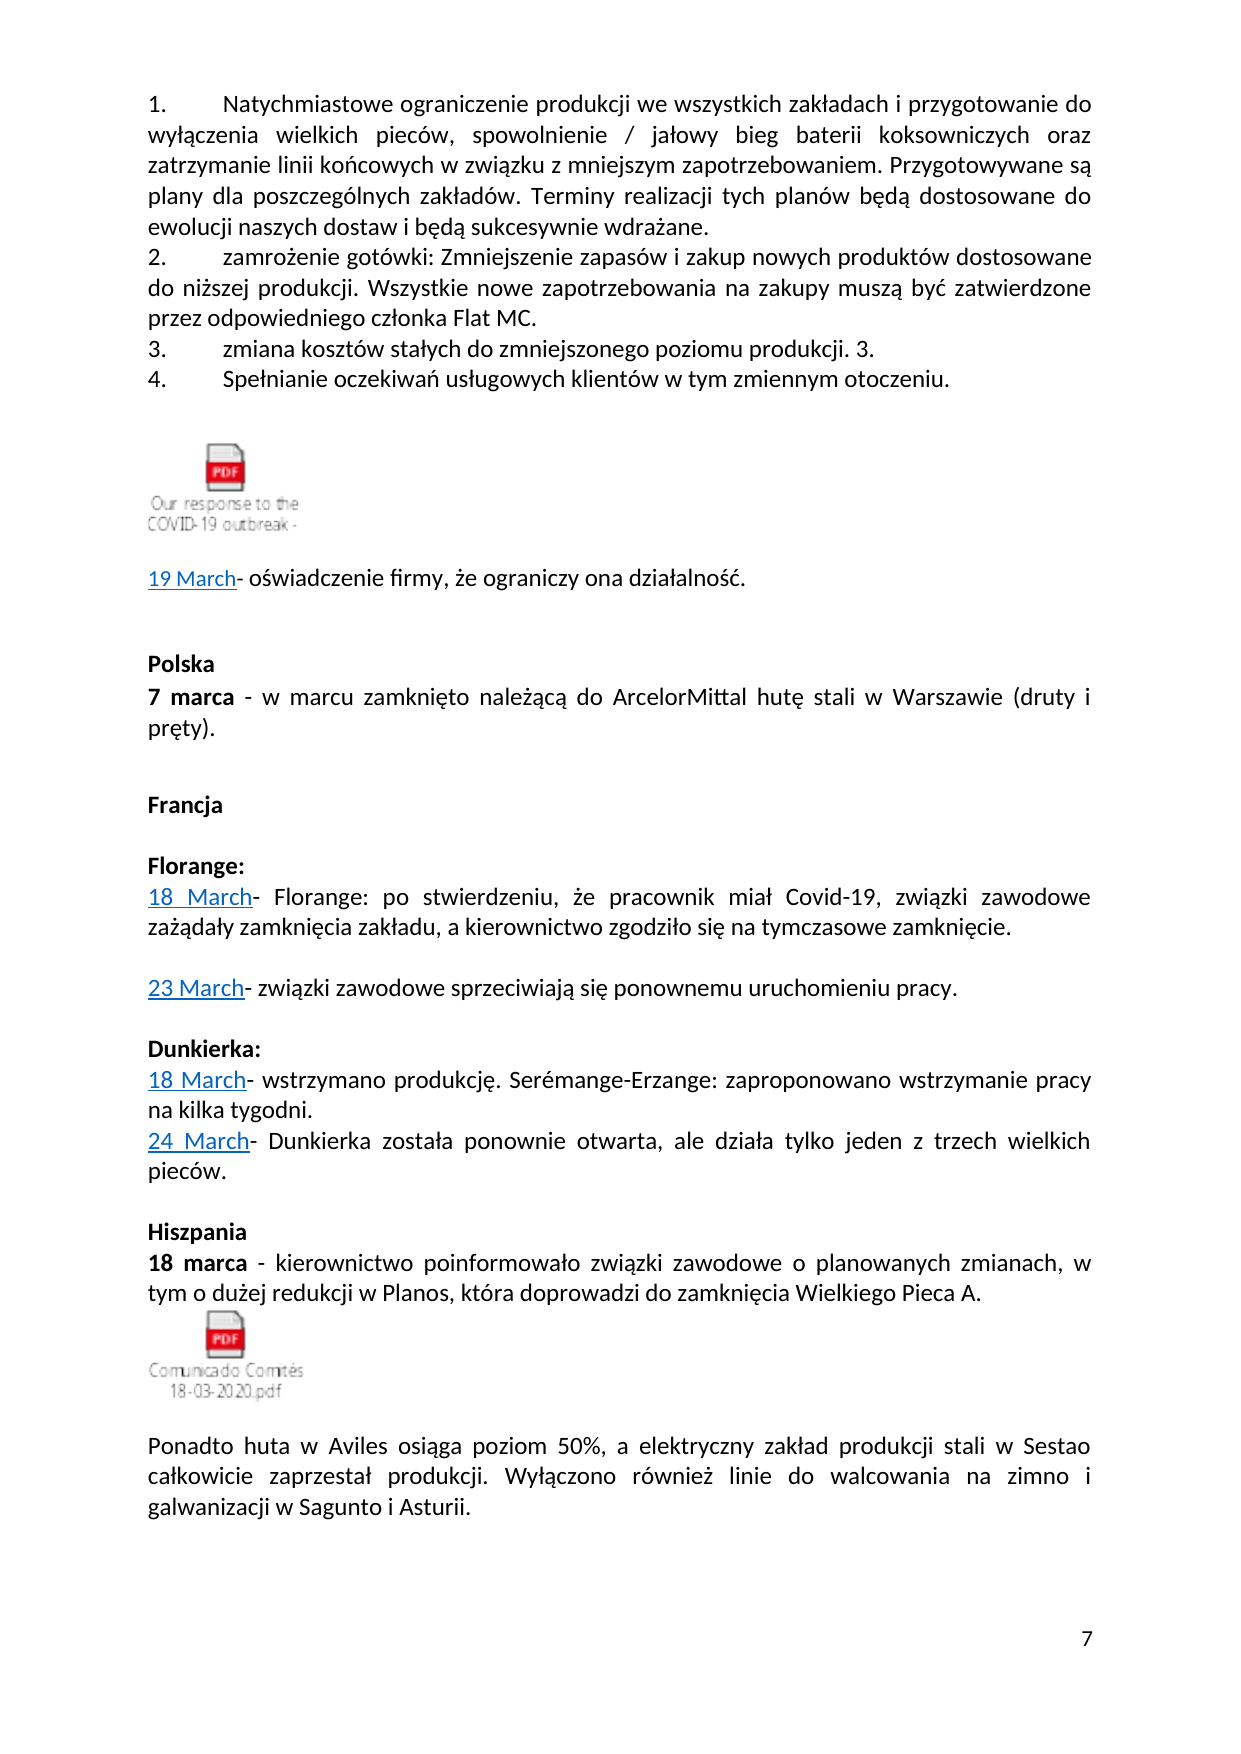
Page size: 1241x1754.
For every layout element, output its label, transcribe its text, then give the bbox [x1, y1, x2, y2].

text Ponadto huta w Aviles osiąga poziom 50%, a elektryczny zakład produkcji stali w Sestao całkowicie zaprzestał produkcji. Wyłączono również linie do walcowania na zimno i galwanizacji w Sagunto i Asturii. [148, 1430, 1093, 1521]
text 24 March- Dunkierka została ponownie otwarta, ale działa tylko jeden z trzech wielkich pieców. [148, 1125, 1093, 1186]
text 7 marca - w marcu zamknięto należącą do ArcelorMittal hutę stali w Warszawie (druty i pręty). [148, 681, 1093, 742]
text 19 March- oświadczenie firmy, że ograniczy ona działalność. [148, 563, 1093, 593]
text 23 March- związki zawodowe sprzeciwiają się ponownemu uruchomieniu pracy. [148, 972, 1093, 1003]
text Dunkierka: [148, 1033, 1093, 1064]
text 18 March- Florange: po stwierdzeniu, że pracownik miał Covid-19, związki zawodowe zażądały zamknięcia zakładu, a kierownictwo zgodziło się na tymczasowe zamknięcie. [148, 881, 1093, 942]
text 18 March- wstrzymano produkcję. Serémange-Erzange: zaproponowano wstrzymanie pracy na kilka tygodni. [148, 1064, 1093, 1125]
text 2. zamrożenie gotówki: Zmniejszenie zapasów i zakup nowych produktów dostosowane do niższej produkcji. Wszystkie nowe zapotrzebowania na zakupy muszą być zatwierdzone przez odpowiedniego członka Flat MC. [148, 241, 1093, 333]
text Polska [148, 648, 1093, 679]
text 1. Natychmiastowe ograniczenie produkcji we wszystkich zakładach i przygotowanie do wyłączenia wielkich pieców, spowolnienie / jałowy bieg baterii koksowniczych oraz zatrzymanie linii końcowych w związku z mniejszym zapotrzebowaniem. Przygotowywane są plany dla poszczególnych zakładów. Terminy realizacji tych planów będą dostosowane do ewolucji naszych dostaw i będą sukcesywnie wdrażane. [148, 89, 1093, 241]
text Hiszpania [148, 1216, 1093, 1247]
text 18 marca - kierownictwo poinformowało związki zawodowe o planowanych zmianach, w tym o dużej redukcji w Planos, która doprowadzi do zamknięcia Wielkiego Pieca A. [148, 1247, 1093, 1308]
text Francja [148, 789, 1093, 819]
text Florange: [148, 850, 1093, 881]
text 3. zmiana kosztów stałych do zmniejszonego poziomu produkcji. 3. [148, 333, 1093, 363]
text 4. Spełnianie oczekiwań usługowych klientów w tym zmiennym otoczeniu. [148, 363, 1093, 394]
